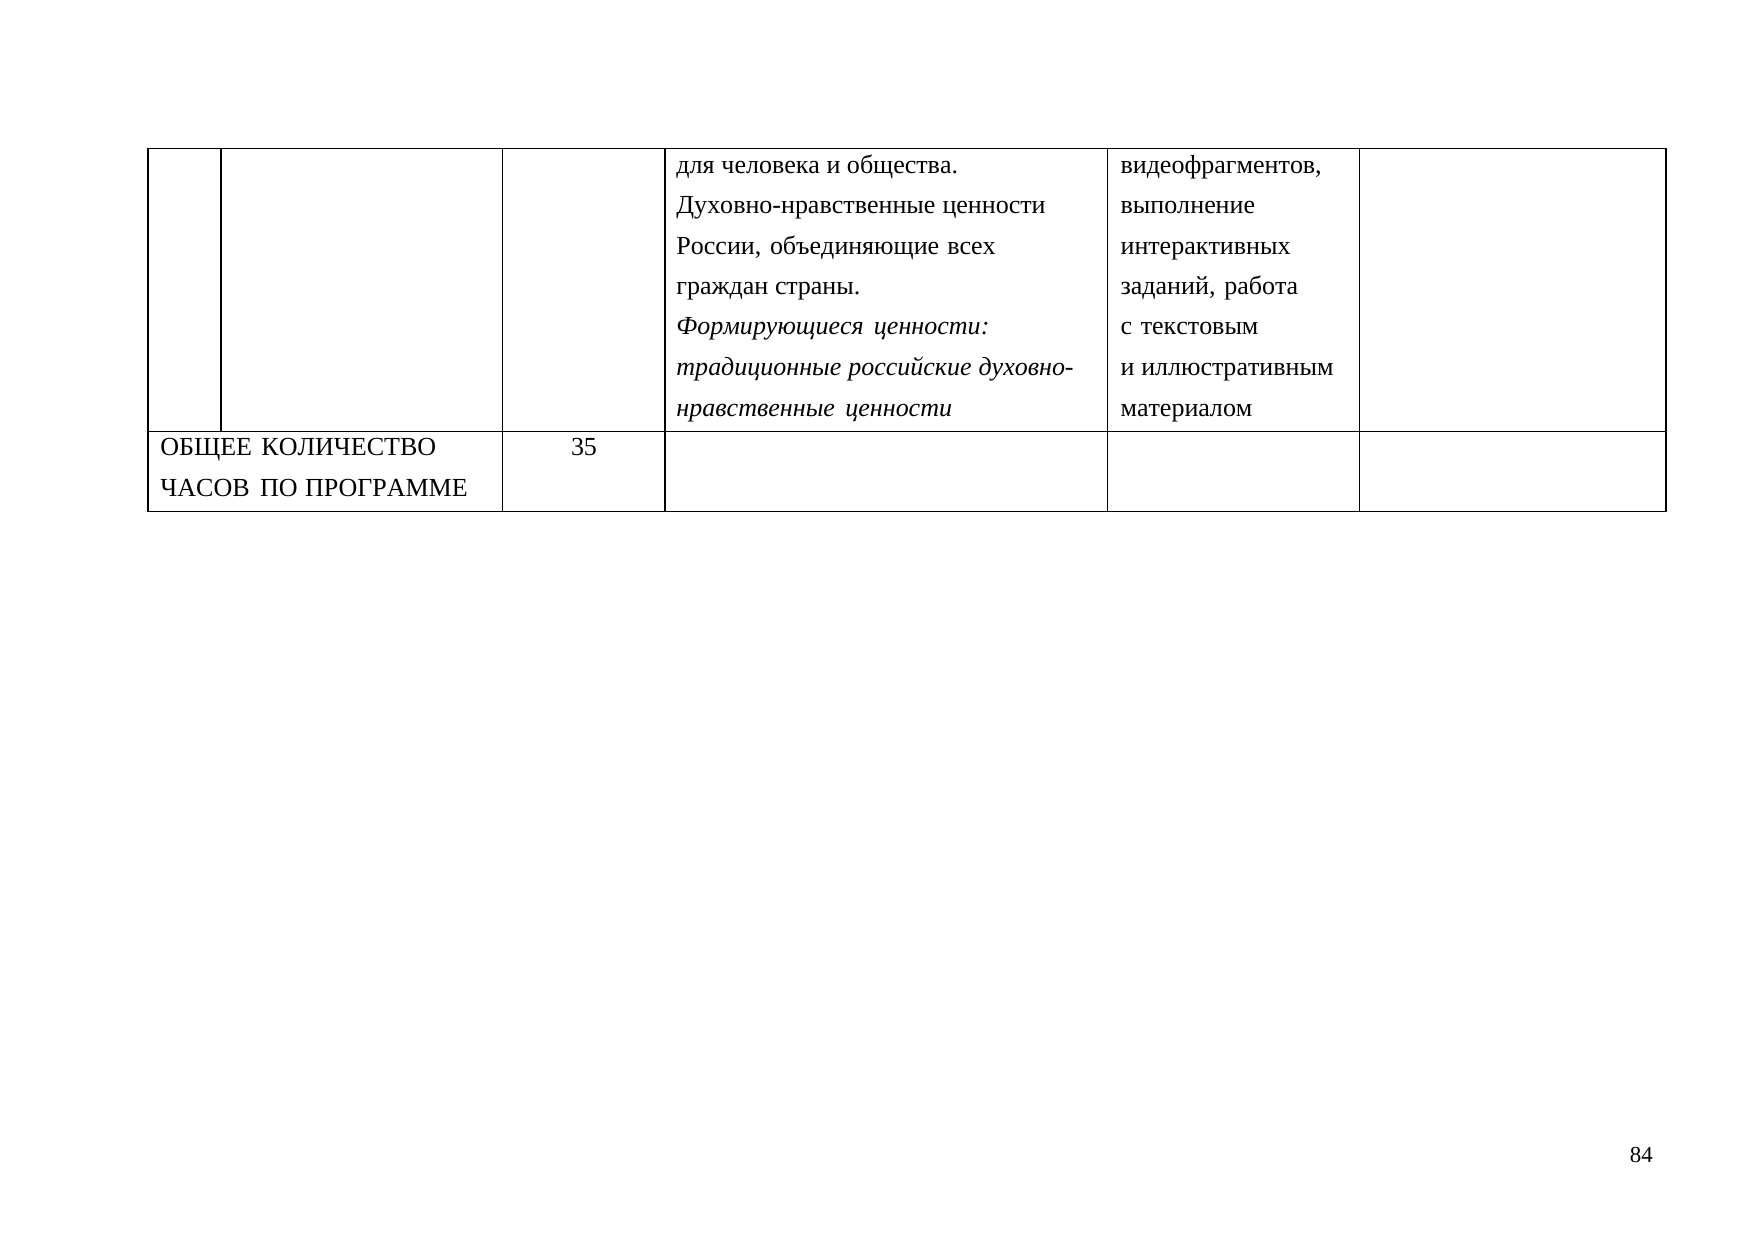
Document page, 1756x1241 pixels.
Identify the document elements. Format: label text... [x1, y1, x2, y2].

table_cell [666, 432, 1107, 511]
table_header видеофрагментов, выполнение интерактивных заданий, работа с текстовым и иллюстративным материалом [1108, 149, 1359, 431]
table_header [503, 149, 664, 431]
table_cell [1108, 432, 1359, 511]
table_header [149, 149, 220, 431]
table_cell ОБЩЕЕ КОЛИЧЕСТВО ЧАСОВ ПО ПРОГРАММЕ [149, 432, 502, 511]
table_header [222, 149, 502, 431]
table_header для человека и общества. Духовно-нравственные ценности России, объединяющие всех граждан страны. Формирующиеся ценности: традиционные российские духовно- нравственные ценности [666, 149, 1107, 431]
table_header [1360, 149, 1665, 431]
table_cell [1360, 432, 1665, 511]
table_cell 35 [503, 432, 664, 511]
